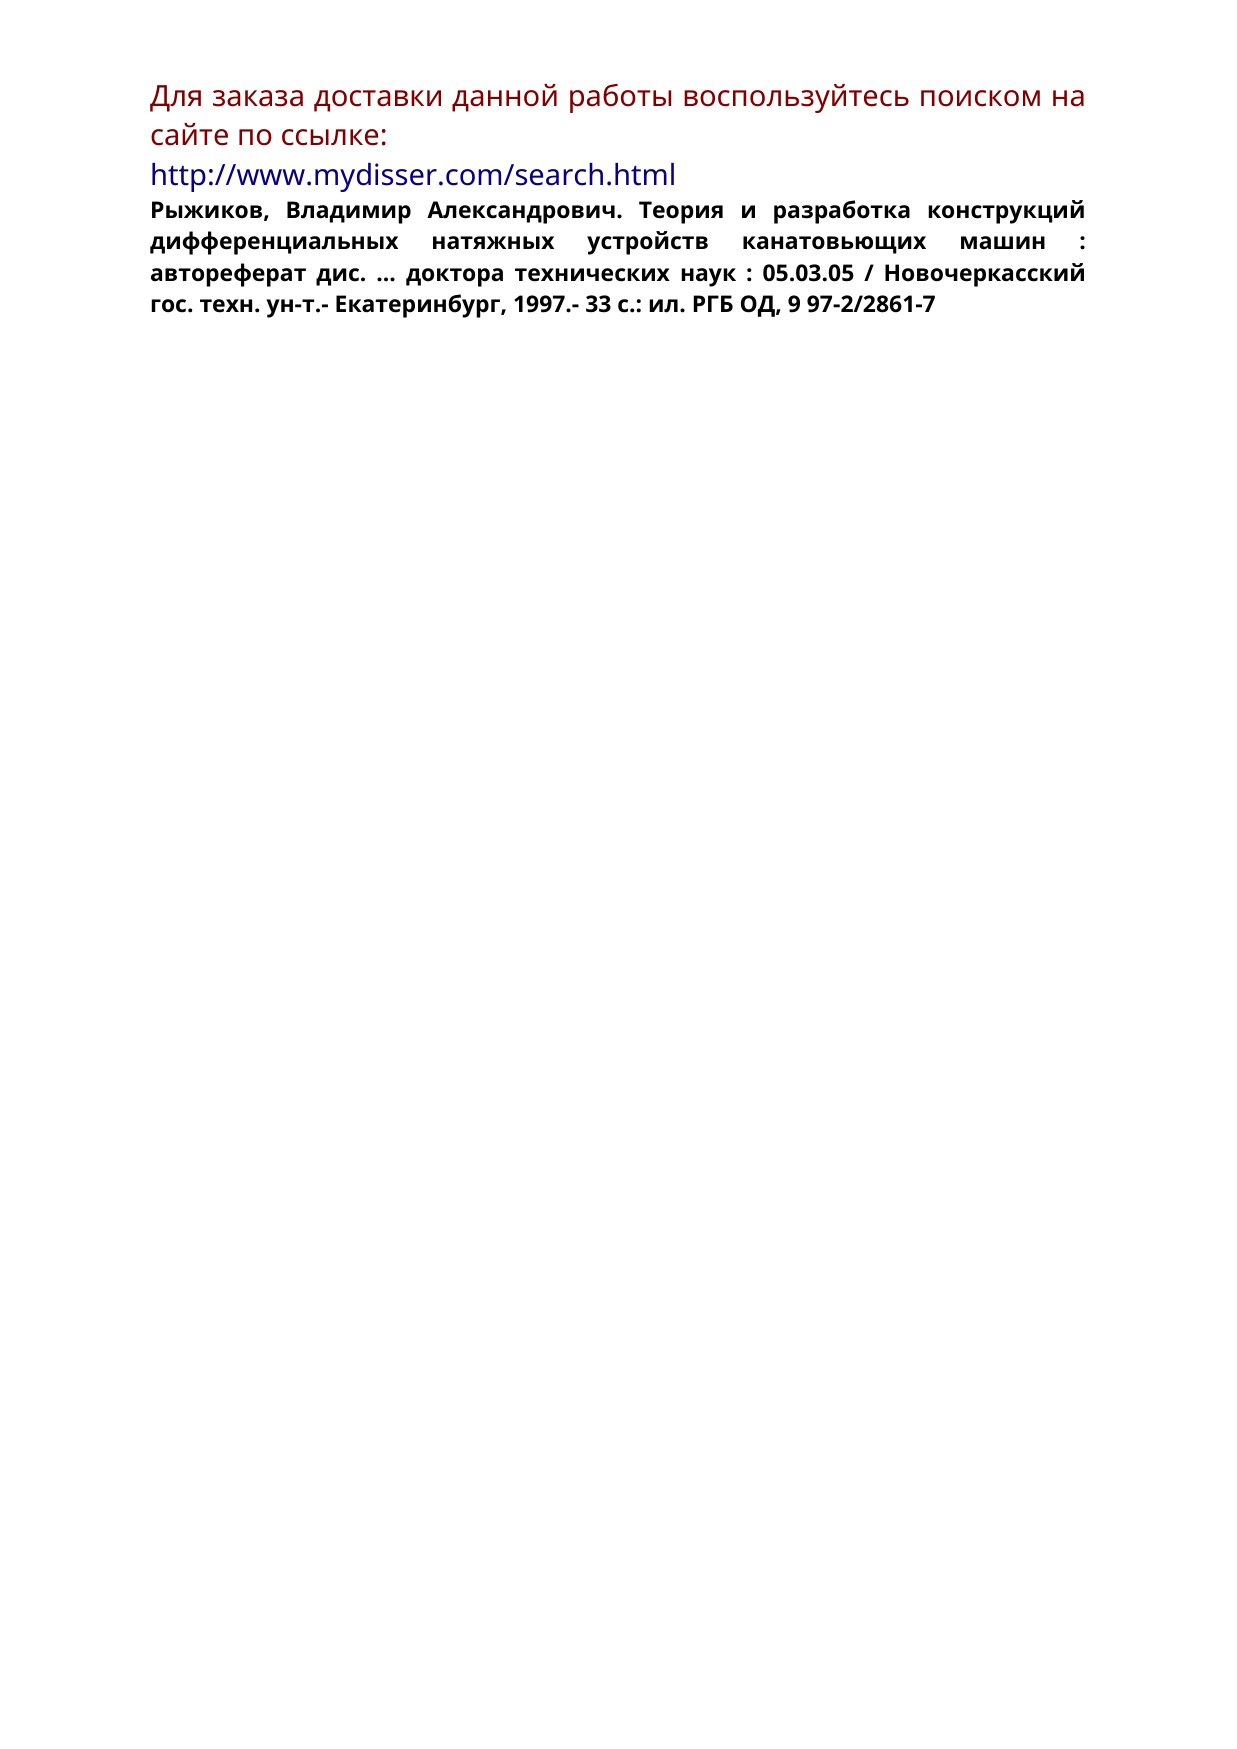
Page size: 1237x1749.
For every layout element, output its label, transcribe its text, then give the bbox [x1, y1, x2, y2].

text Рыжиков, Владимир Александрович. Теория и разработка конструкций дифференциальных натяжных устройств канатовьющих машин : автореферат дис. ... доктора технических наук : 05.03.05 / Новочеркасский гос. техн. ун-т.- Екатеринбург, 1997.- 33 с.: ил. РГБ ОД, 9 97-2/2861-7 [150, 194, 1086, 319]
